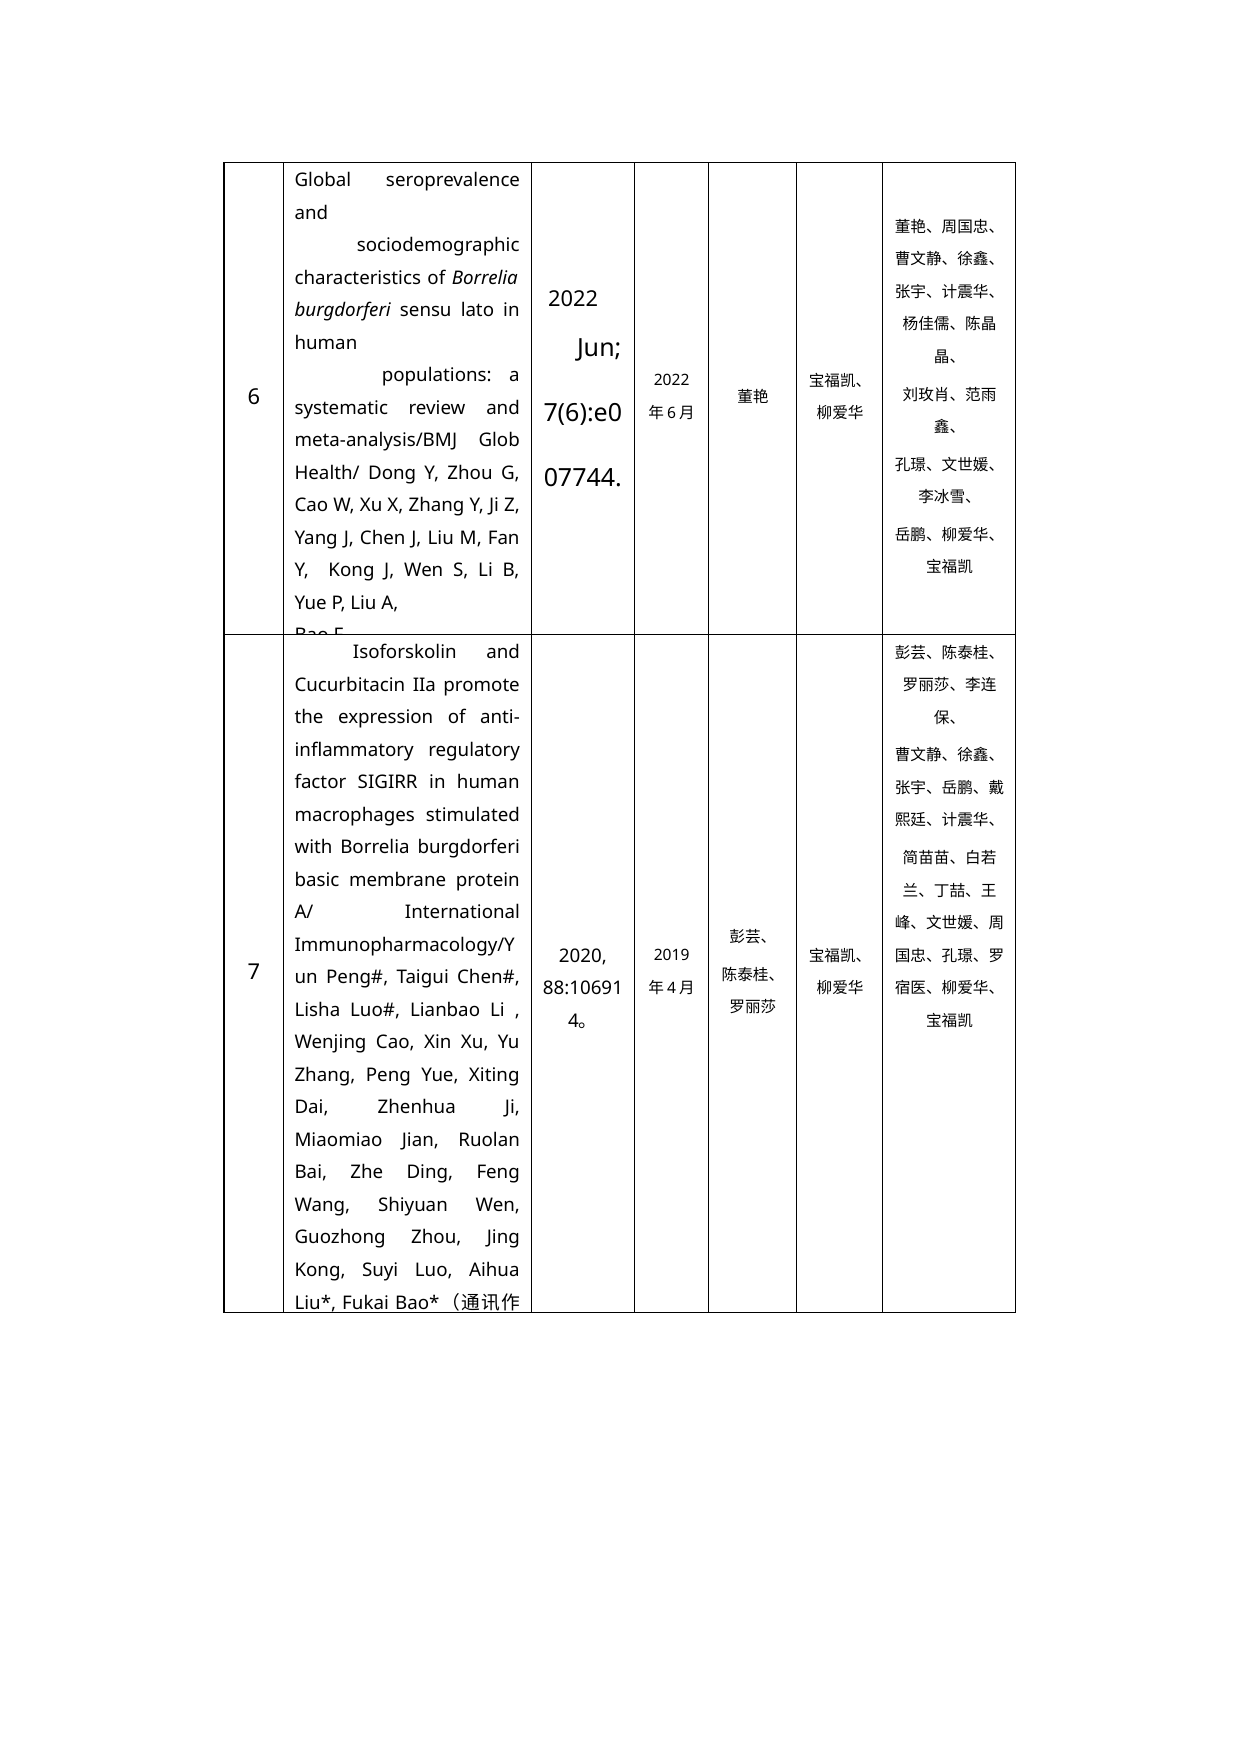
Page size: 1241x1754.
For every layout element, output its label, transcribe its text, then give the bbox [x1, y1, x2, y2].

table_cell 6 [225, 163, 283, 634]
table_cell 宝福凯、柳爱华 [797, 163, 882, 634]
table_cell 2022 Jun;7(6):e007744. [532, 163, 634, 634]
table_cell 宝福凯、柳爱华 [797, 635, 882, 1312]
table_cell 彭芸、陈泰桂、罗丽莎、李连保、 曹文静、徐鑫、张宇、岳鹏、戴熙廷、计震华、 简苗苗、白若兰、丁喆、王峰、文世媛、周国忠、孔璟、罗宿医、柳爱华、宝福凯 [883, 635, 1015, 1312]
table_cell 董艳、周国忠、曹文静、徐鑫、张宇、计震华、杨佳儒、陈晶晶、 刘玫肖、范雨鑫、 孔璟、文世媛、李冰雪、 岳鹏、柳爱华、宝福凯 [883, 163, 1015, 634]
table_cell 2019年4月 [635, 635, 708, 1312]
table_cell 2022年6月 [635, 163, 708, 634]
table_cell Isoforskolin and Cucurbitacin IIa promote the expression of anti-inflammatory regulatory factor SIGIRR in human macrophages stimulated with Borrelia burgdorferi basic membrane protein A/ International Immunopharmacology/Yun Peng#, Taigui Chen#, Lisha Luo#, Lianbao Li , Wenjing Cao, Xin Xu, Yu Zhang, Peng Yue, Xiting Dai, Zhenhua Ji, Miaomiao Jian, Ruolan Bai, Zhe Ding, Feng Wang, Shiyuan Wen, Guozhong Zhou, Jing Kong, Suyi Luo, Aihua Liu*, Fukai Bao*（通讯作者）. [284, 635, 531, 1312]
table_cell 7 [225, 635, 283, 1312]
table_cell 2020, 88:106914。 [532, 635, 634, 1312]
table_cell 彭芸、 陈泰桂、罗丽莎 [709, 635, 796, 1312]
table_cell 董艳 [709, 163, 796, 634]
table_cell Global seroprevalence and sociodemographic characteristics of Borrelia burgdorferi sensu lato in human populations: a systematic review and meta-analysis/BMJ Glob Health/ Dong Y, Zhou G, Cao W, Xu X, Zhang Y, Ji Z, Yang J, Chen J, Liu M, Fan Y, Kong J, Wen S, Li B, Yue P, Liu A, Bao F [284, 163, 531, 634]
